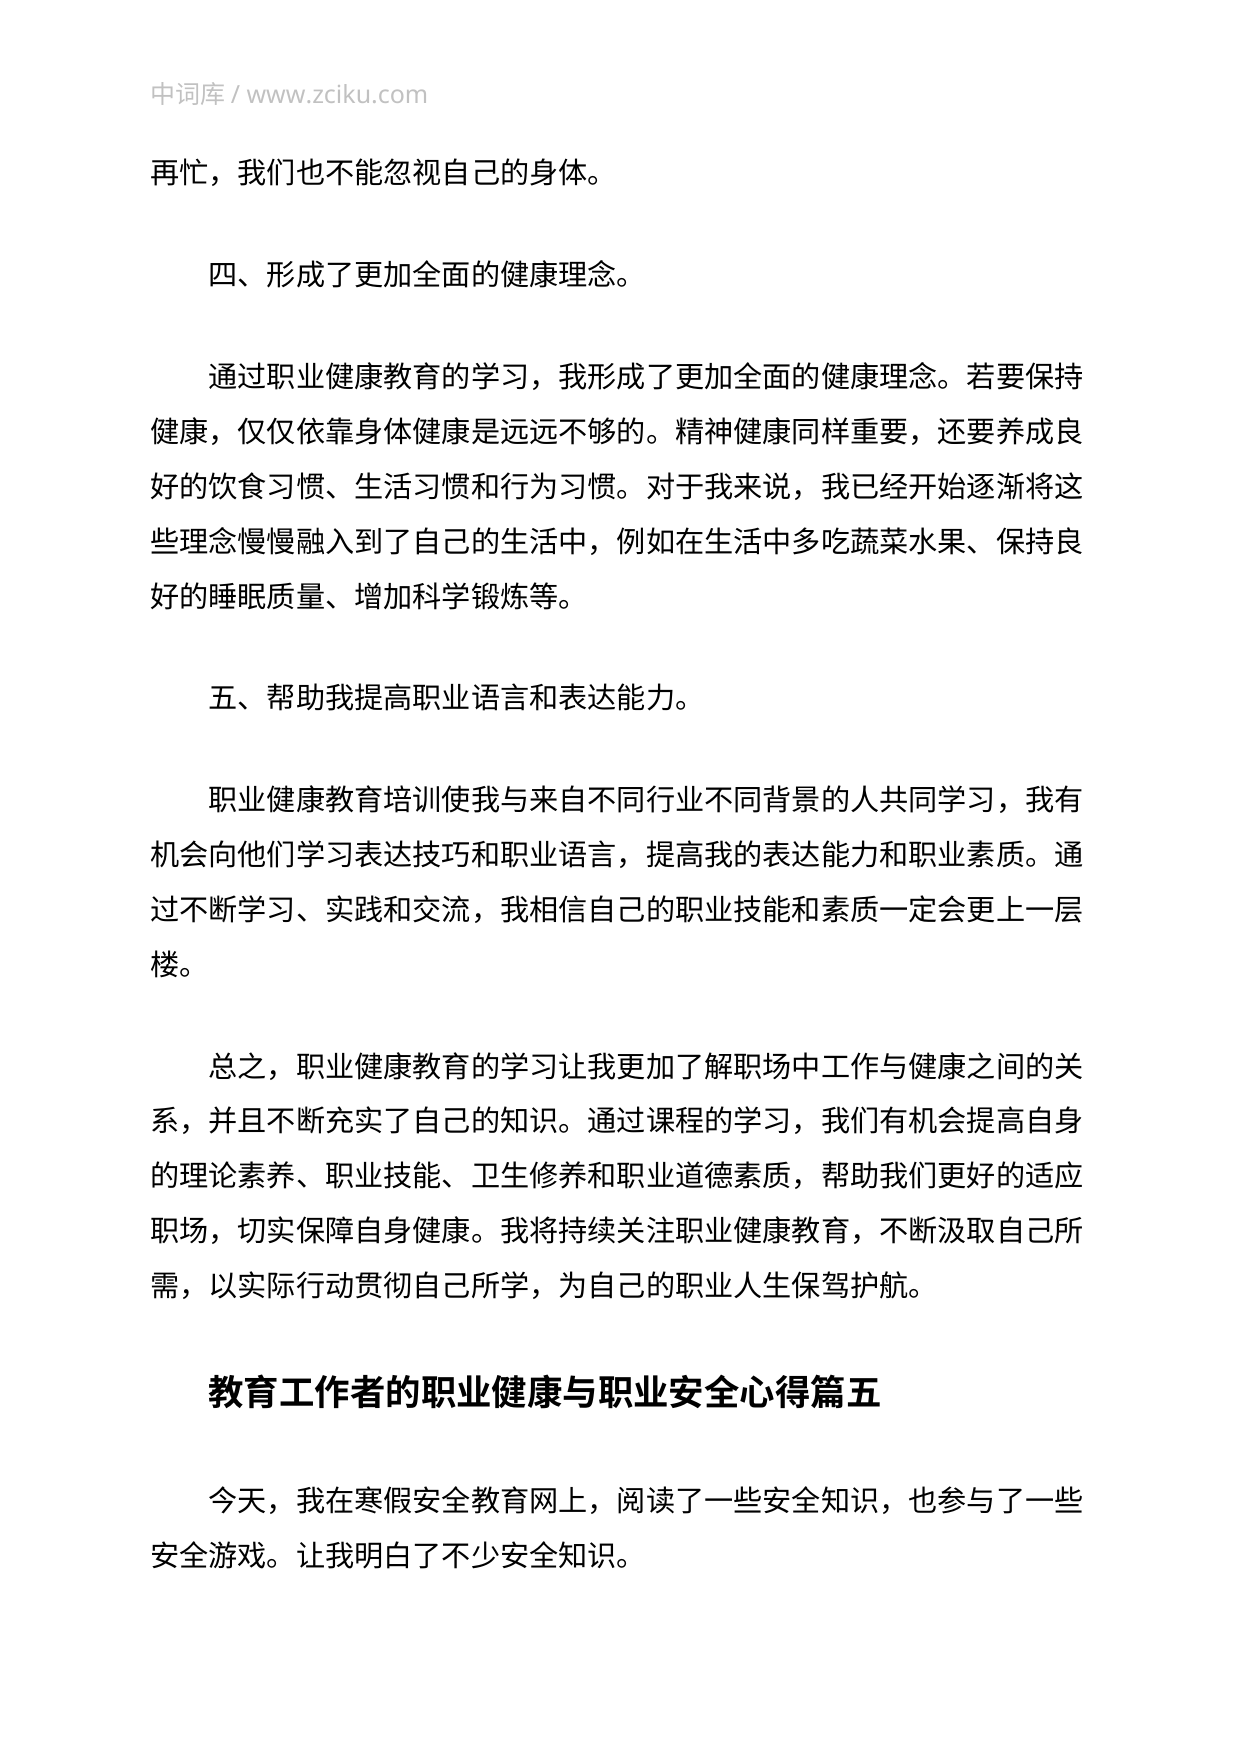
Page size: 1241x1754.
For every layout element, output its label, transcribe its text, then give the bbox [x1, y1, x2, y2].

text 教育工作者的职业健康与职业安全心得篇五 [150, 1364, 1090, 1416]
text 今天，我在寒假安全教育网上，阅读了一些安全知识，也参与了一些安全游戏。让我明白了不少安全知识。 [150, 1478, 1090, 1575]
text 总之，职业健康教育的学习让我更加了解职场中工作与健康之间的关系，并且不断充实了自己的知识。通过课程的学习，我们有机会提高自身的理论素养、职业技能、卫生修养和职业道德素质，帮助我们更好的适应职场，切实保障自身健康。我将持续关注职业健康教育，不断汲取自己所需，以实际行动贯彻自己所学，为自己的职业人生保驾护航。 [150, 1043, 1090, 1305]
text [150, 150, 1090, 192]
text 通过职业健康教育的学习，我形成了更加全面的健康理念。若要保持健康，仅仅依靠身体健康是远远不够的。精神健康同样重要，还要养成良好的饮食习惯、生活习惯和行为习惯。对于我来说，我已经开始逐渐将这些理念慢慢融入到了自己的生活中，例如在生活中多吃蔬菜水果、保持良好的睡眠质量、增加科学锻炼等。 [150, 353, 1090, 615]
text 四、形成了更加全面的健康理念。 [150, 252, 1090, 294]
text 五、帮助我提高职业语言和表达能力。 [150, 675, 1090, 717]
text 职业健康教育培训使我与来自不同行业不同背景的人共同学习，我有机会向他们学习表达技巧和职业语言，提高我的表达能力和职业素质。通过不断学习、实践和交流，我相信自己的职业技能和素质一定会更上一层楼。 [150, 777, 1090, 984]
